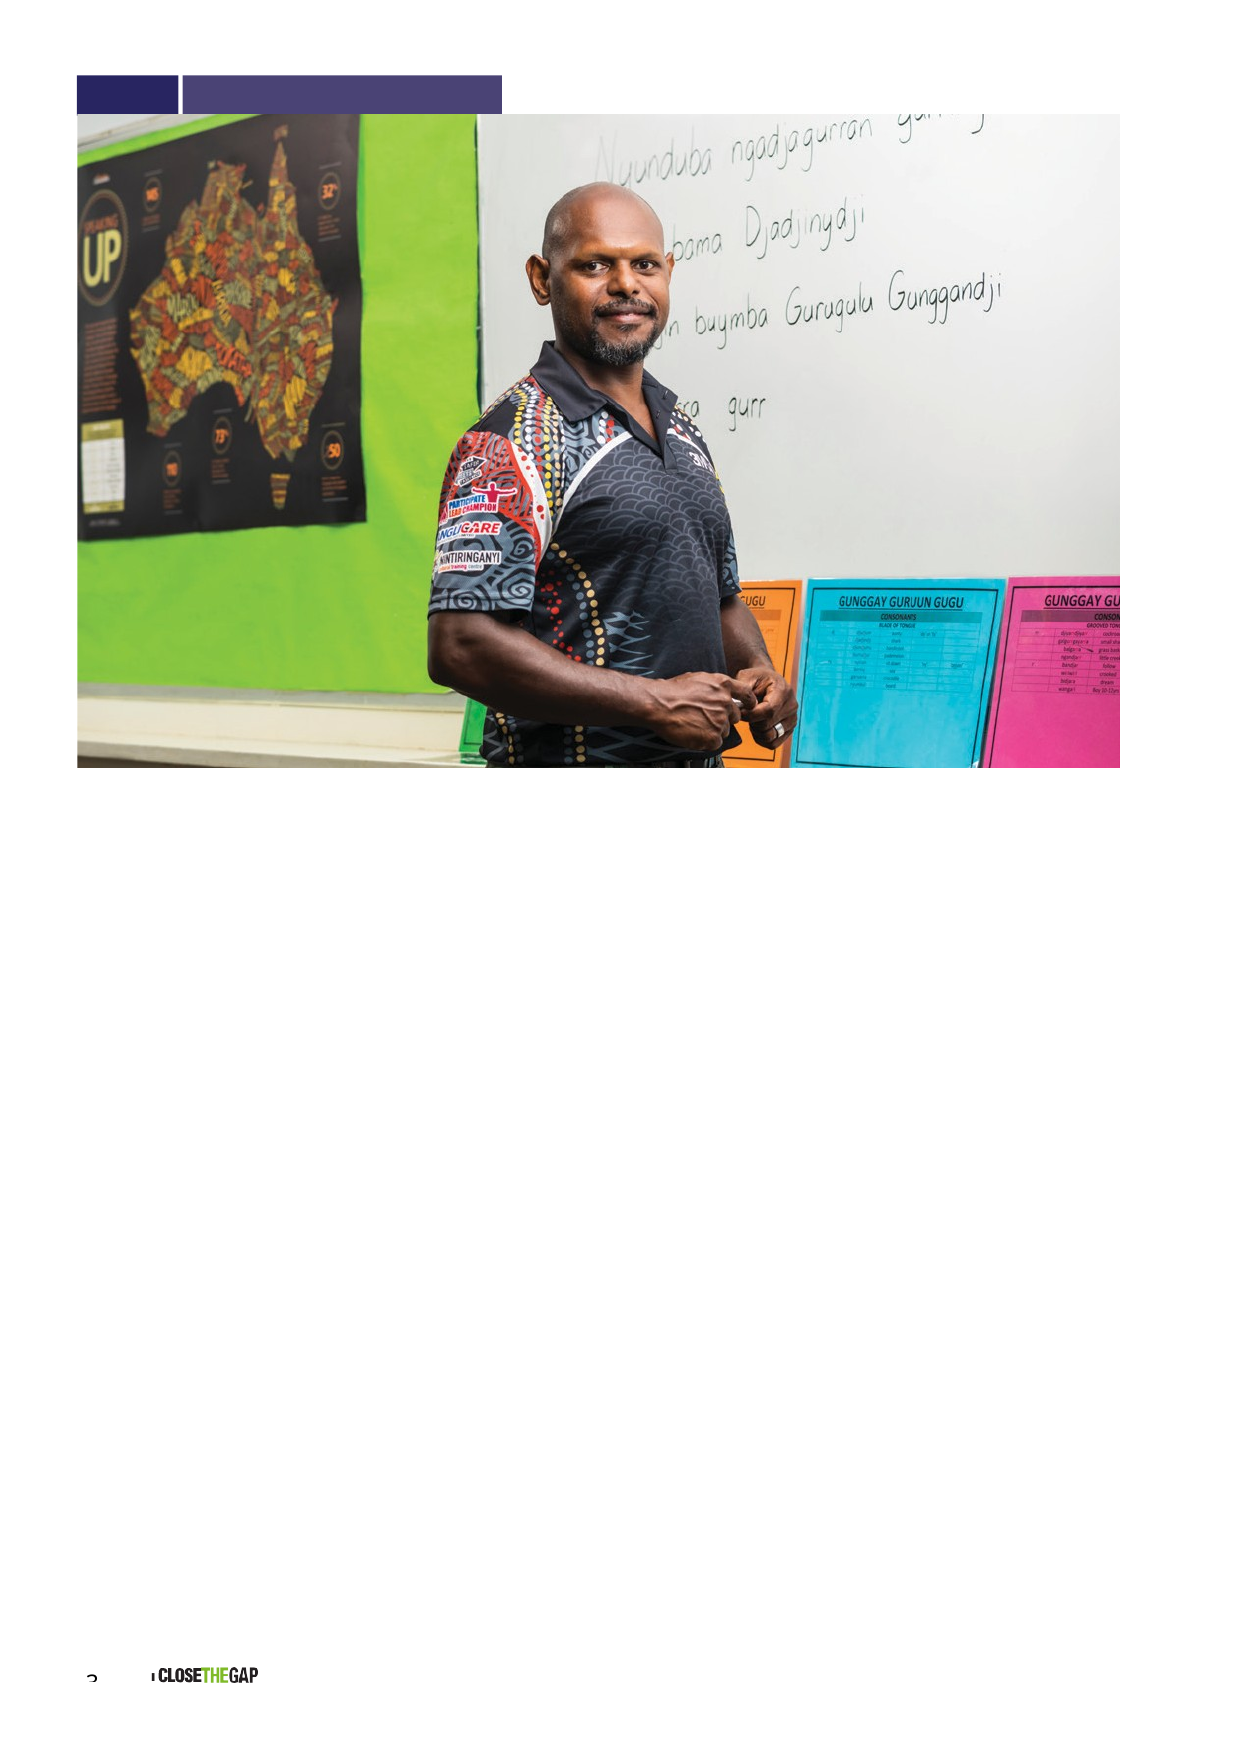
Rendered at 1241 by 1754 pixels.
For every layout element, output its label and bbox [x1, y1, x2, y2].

picture [77, 114, 1120, 768]
picture [201, 1667, 258, 1683]
